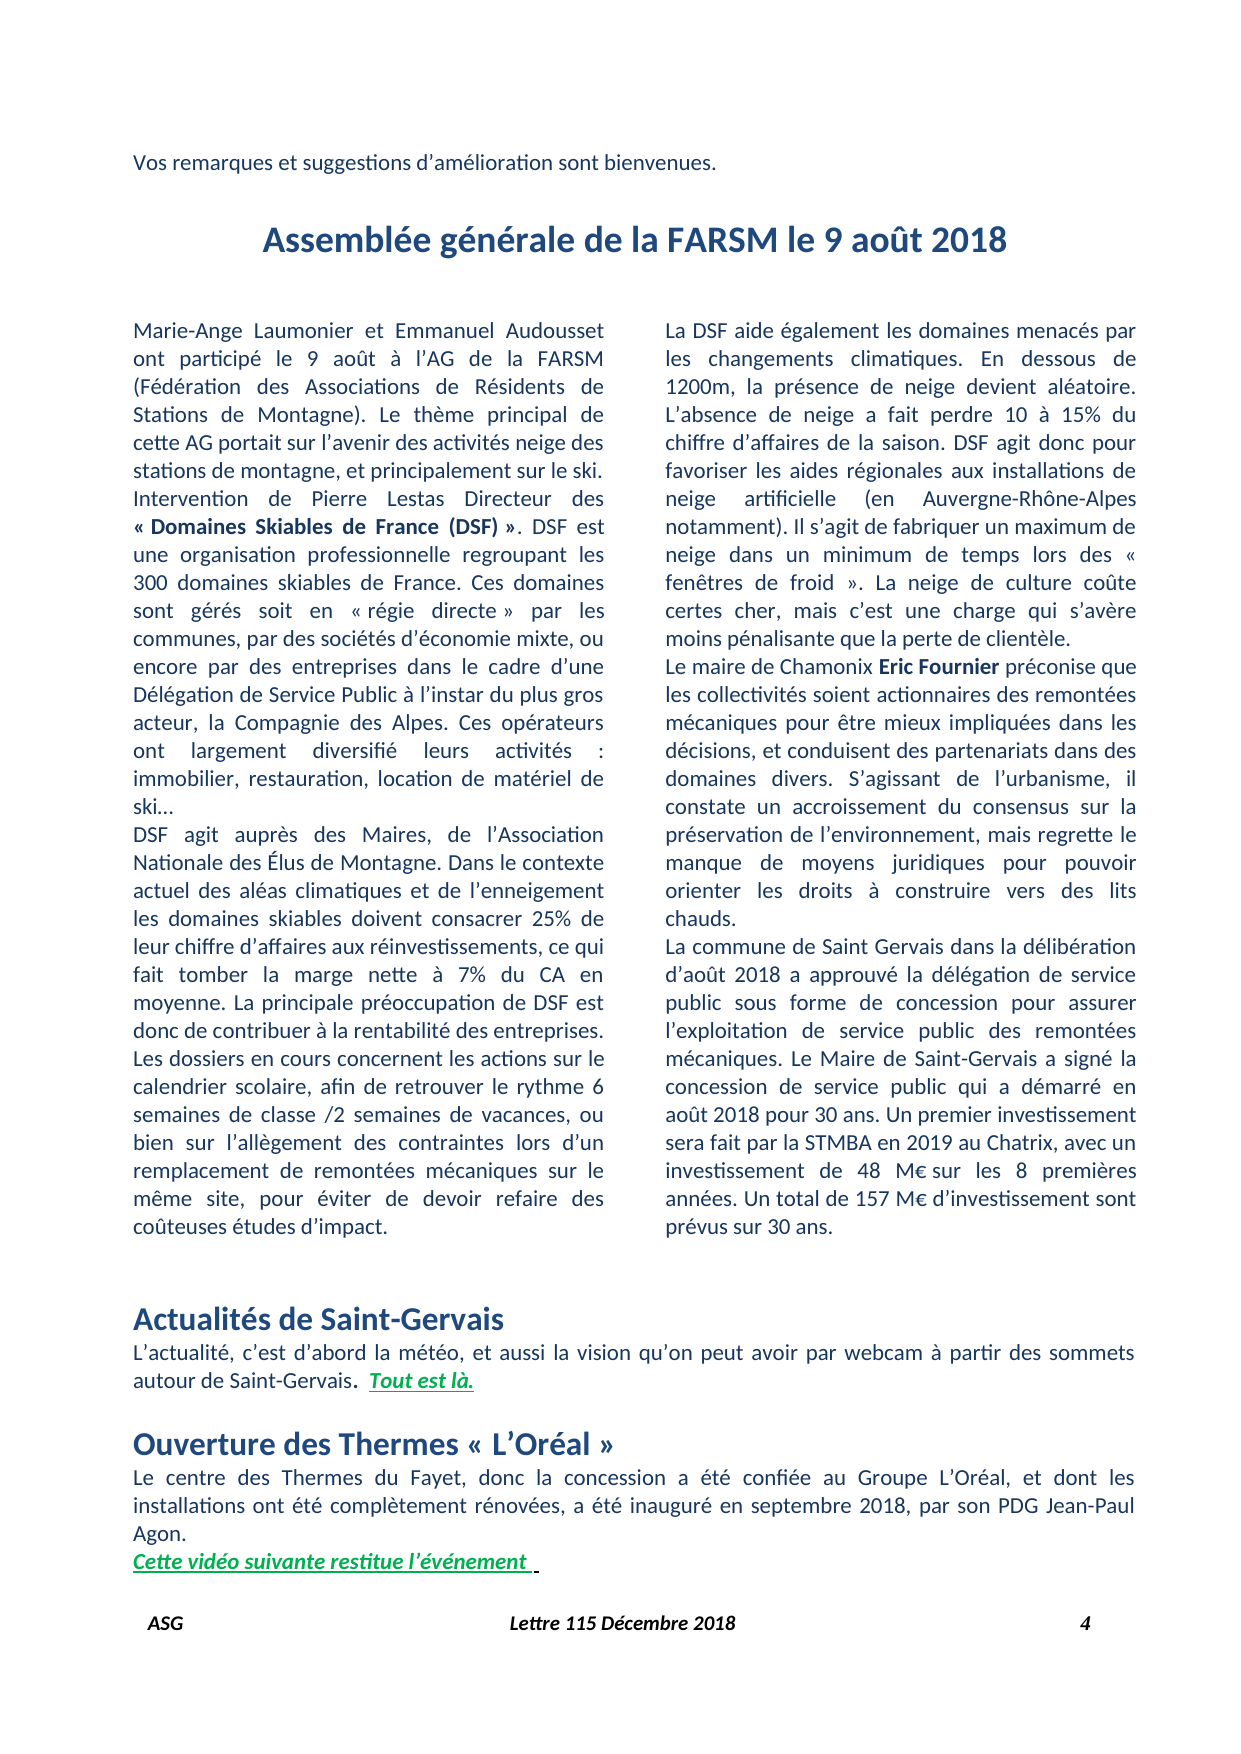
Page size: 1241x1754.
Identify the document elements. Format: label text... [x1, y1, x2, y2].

list La commune de Saint Gervais dans la délibération d’août 2018 a approuvé la délégation de service public sous forme de concession pour assurer l’exploitation de service public des remontées mécaniques. Le Maire de Saint-Gervais a signé la concession de service public qui a démarré en août 2018 pour 30 ans. Un premier investissement sera fait par la STMBA en 2019 au Chatrix, avec un investissement de 48 M€ sur les 8 premières années. Un total de 157 M€ d’investissement sont prévus sur 30 ans. [665, 932, 1137, 1241]
text L’actualité, c’est d’abord la météo, et aussi la vision qu’on peut avoir par webcam à partir des sommets autour de Saint-Gervais. Tout est là. [133, 1338, 1137, 1394]
text Intervention de Pierre Lestas Directeur des « Domaines Skiables de France (DSF) ». DSF est une organisation professionnelle regroupant les 300 domaines skiables de France. Ces domaines sont gérés soit en « régie directe » par les communes, par des sociétés d’économie mixte, ou encore par des entreprises dans le cadre d’une Délégation de Service Public à l’instar du plus gros acteur, la Compagnie des Alpes. Ces opérateurs ont largement diversifié leurs activités : immobilier, restauration, location de matériel de ski… [133, 484, 605, 820]
text Le centre des Thermes du Fayet, donc la concession a été confiée au Groupe L’Oréal, et dont les installations ont été complètement rénovées, a été inauguré en septembre 2018, par son PDG Jean-Paul Agon. [133, 1463, 1137, 1547]
text Ouverture des Thermes « L’Oréal » [133, 1422, 1137, 1463]
list DSF agit auprès des Maires, de l’Association Nationale des Élus de Montagne. Dans le contexte actuel des aléas climatiques et de l’enneigement les domaines skiables doivent consacrer 25% de leur chiffre d’affaires aux réinvestissements, ce qui fait tomber la marge nette à 7% du CA en moyenne. La principale préoccupation de DSF est donc de contribuer à la rentabilité des entreprises. Les dossiers en cours concernent les actions sur le calendrier scolaire, afin de retrouver le rythme 6 semaines de classe /2 semaines de vacances, ou bien sur l’allègement des contraintes lors d’un remplacement de remontées mécaniques sur le même site, pour éviter de devoir refaire des coûteuses études d’impact. [133, 820, 605, 1241]
list La DSF aide également les domaines menacés par les changements climatiques. En dessous de 1200m, la présence de neige devient aléatoire. L’absence de neige a fait perdre 10 à 15% du chiffre d’affaires de la saison. DSF agit donc pour favoriser les aides régionales aux installations de neige artificielle (en Auvergne-Rhône-Alpes notamment). Il s’agit de fabriquer un maximum de neige dans un minimum de temps lors des « fenêtres de froid ». La neige de culture coûte certes cher, mais c’est une charge qui s’avère moins pénalisante que la perte de clientèle. [665, 316, 1137, 652]
text Marie-Ange Laumonier et Emmanuel Audousset ont participé le 9 août à l’AG de la FARSM (Fédération des Associations de Résidents de Stations de Montagne). Le thème principal de cette AG portait sur l’avenir des activités neige des stations de montagne, et principalement sur le ski. [133, 316, 605, 484]
text Actualités de Saint-Gervais [133, 1298, 1137, 1338]
list Le maire de Chamonix Eric Fournier préconise que les collectivités soient actionnaires des remontées mécaniques pour être mieux impliquées dans les décisions, et conduisent des partenariats dans des domaines divers. S’agissant de l’urbanisme, il constate un accroissement du consensus sur la préservation de l’environnement, mais regrette le manque de moyens juridiques pour pouvoir orienter les droits à construire vers des lits chauds. [665, 652, 1137, 932]
text Cette vidéo suivante restitue l’événement [133, 1547, 1137, 1575]
text Assemblée générale de la FARSM le 9 août 2018 [133, 216, 1137, 262]
text Vos remarques et suggestions d’amélioration sont bienvenues. [133, 148, 1137, 176]
